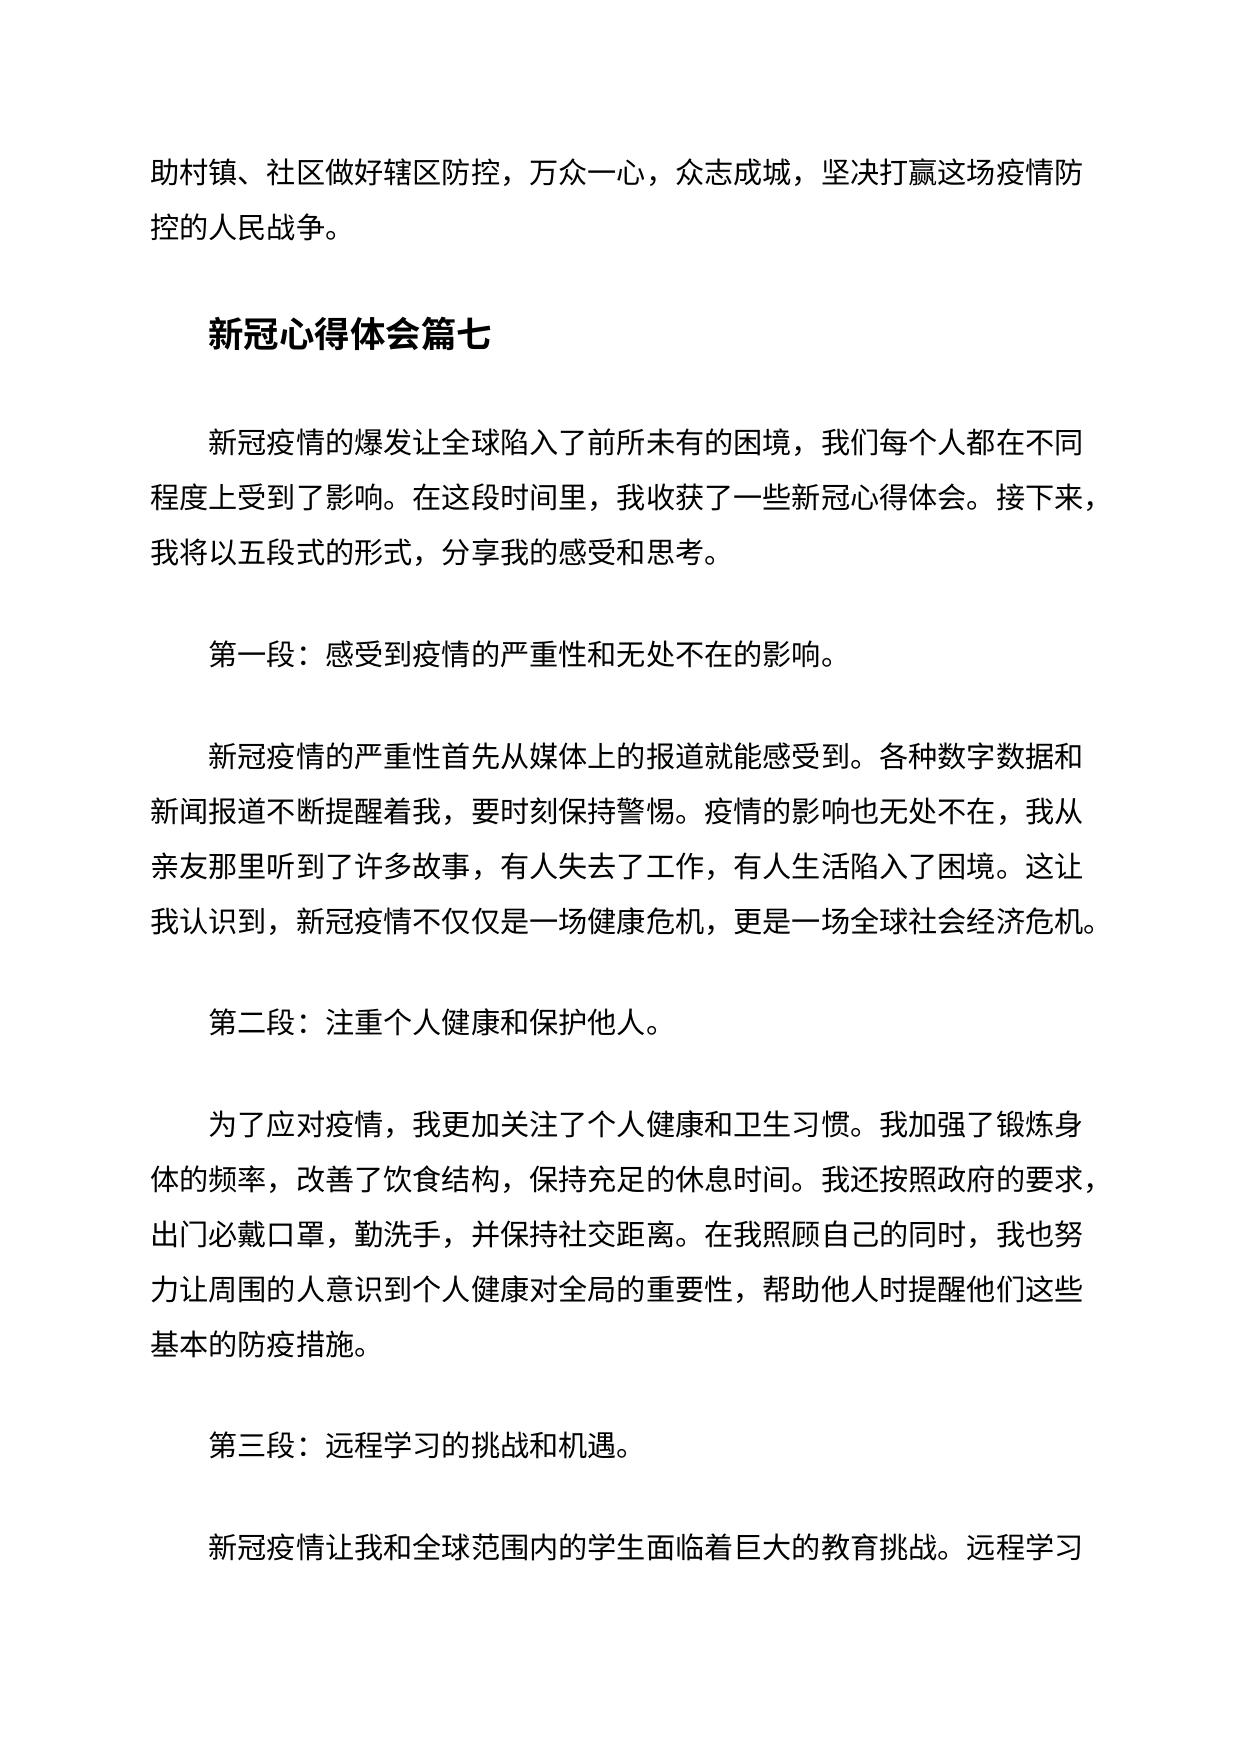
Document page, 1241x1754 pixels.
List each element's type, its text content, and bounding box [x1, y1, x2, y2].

text 新冠疫情的爆发让全球陷入了前所未有的困境，我们每个人都在不同程度上受到了影响。在这段时间里，我收获了一些新冠心得体会。接下来，我将以五段式的形式，分享我的感受和思考。 [150, 420, 1090, 572]
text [150, 1525, 1090, 1567]
text 新冠疫情的严重性首先从媒体上的报道就能感受到。各种数字数据和新闻报道不断提醒着我，要时刻保持警惕。疫情的影响也无处不在，我从亲友那里听到了许多故事，有人失去了工作，有人生活陷入了困境。这让我认识到，新冠疫情不仅仅是一场健康危机，更是一场全球社会经济危机。 [150, 733, 1090, 940]
text 第二段：注重个人健康和保护他人。 [150, 1000, 1090, 1042]
text 新冠心得体会篇七 [150, 307, 1090, 358]
text 第一段：感受到疫情的严重性和无处不在的影响。 [150, 632, 1090, 674]
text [150, 150, 1090, 247]
text 为了应对疫情，我更加关注了个人健康和卫生习惯。我加强了锻炼身体的频率，改善了饮食结构，保持充足的休息时间。我还按照政府的要求，出门必戴口罩，勤洗手，并保持社交距离。在我照顾自己的同时，我也努力让周围的人意识到个人健康对全局的重要性，帮助他人时提醒他们这些基本的防疫措施。 [150, 1102, 1090, 1363]
text 第三段：远程学习的挑战和机遇。 [150, 1423, 1090, 1465]
